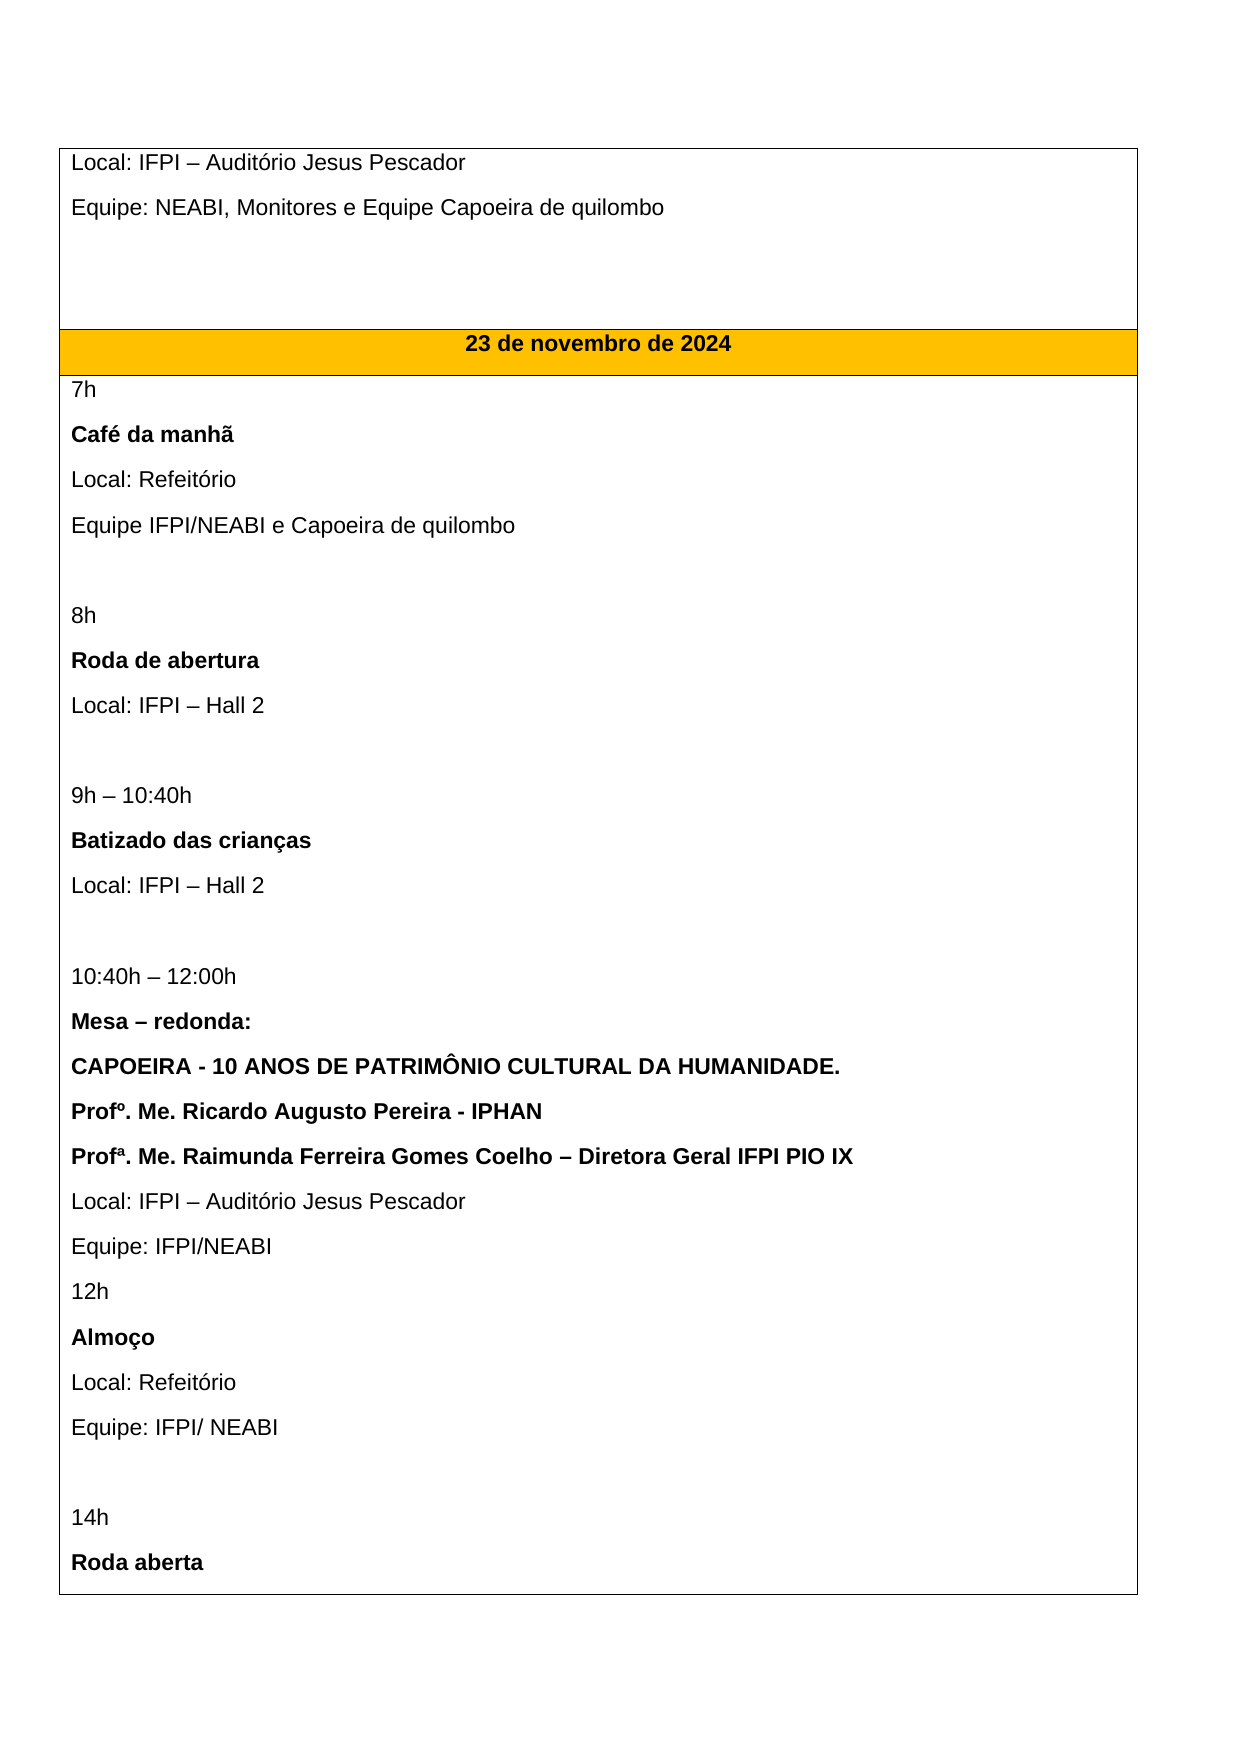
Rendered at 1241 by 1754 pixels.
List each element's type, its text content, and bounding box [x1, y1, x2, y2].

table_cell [60, 376, 1137, 1594]
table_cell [60, 149, 1137, 329]
table_cell 23 de novembro de 2024 [60, 330, 1137, 375]
